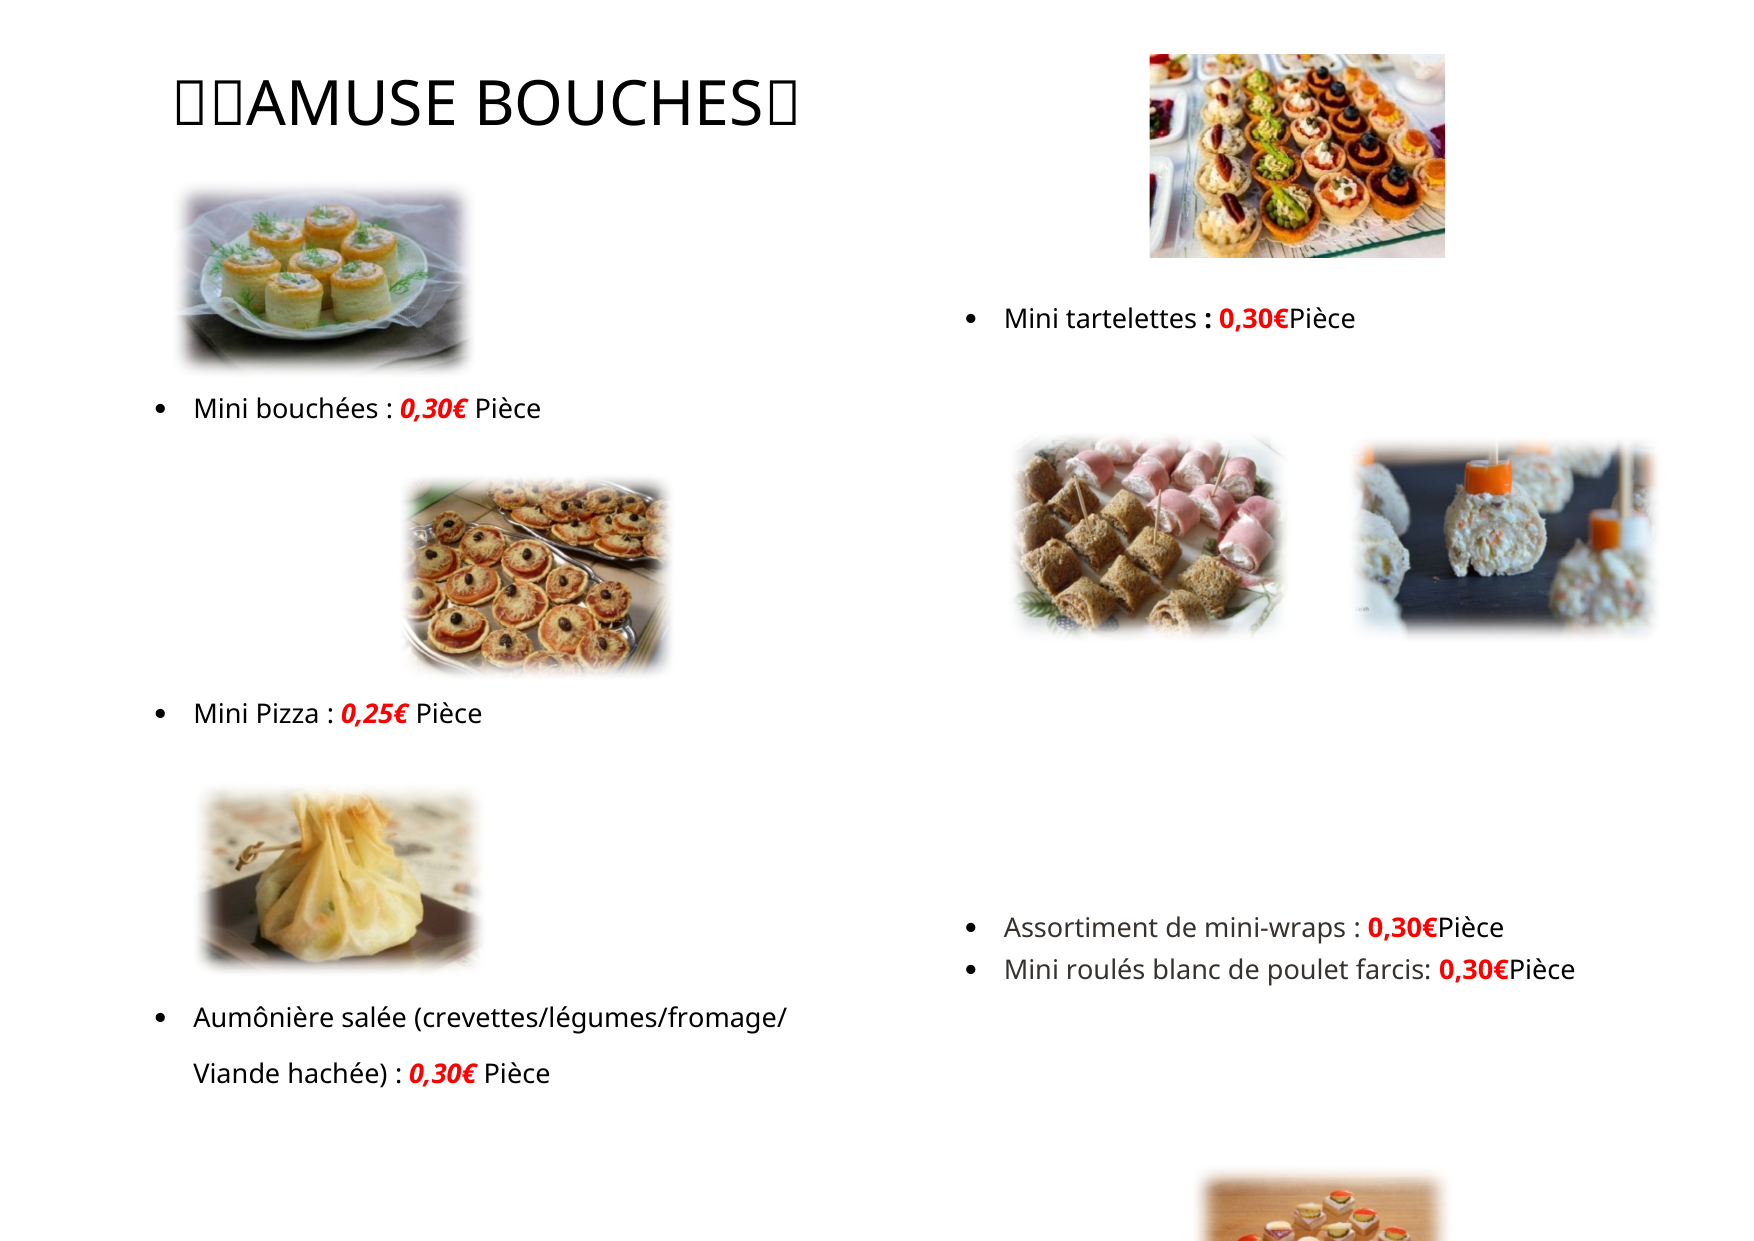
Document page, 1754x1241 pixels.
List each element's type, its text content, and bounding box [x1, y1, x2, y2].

picture [427, 502, 647, 652]
list Mini Pizza : 0,25€ Pièce [156, 694, 855, 731]
picture [200, 208, 448, 350]
list Aumônière salée (crevettes/légumes/fromage/ Viande hachée) : 0,30€ Pièce [156, 999, 855, 1091]
picture [1376, 464, 1634, 614]
picture [221, 810, 459, 949]
list Mini tartelettes : 0,30€Pièce [966, 299, 1665, 336]
picture [1219, 1192, 1425, 1241]
list Mini roulés blanc de poulet farcis: 0,30€Pièce [966, 951, 1665, 987]
list Assortiment de mini-wraps : 0,30€Pièce [966, 908, 1665, 945]
text AMUSE BOUCHES [118, 59, 855, 144]
picture [1149, 54, 1446, 258]
picture [1036, 460, 1262, 615]
list Mini bouchées : 0,30€ Pièce [156, 390, 855, 427]
